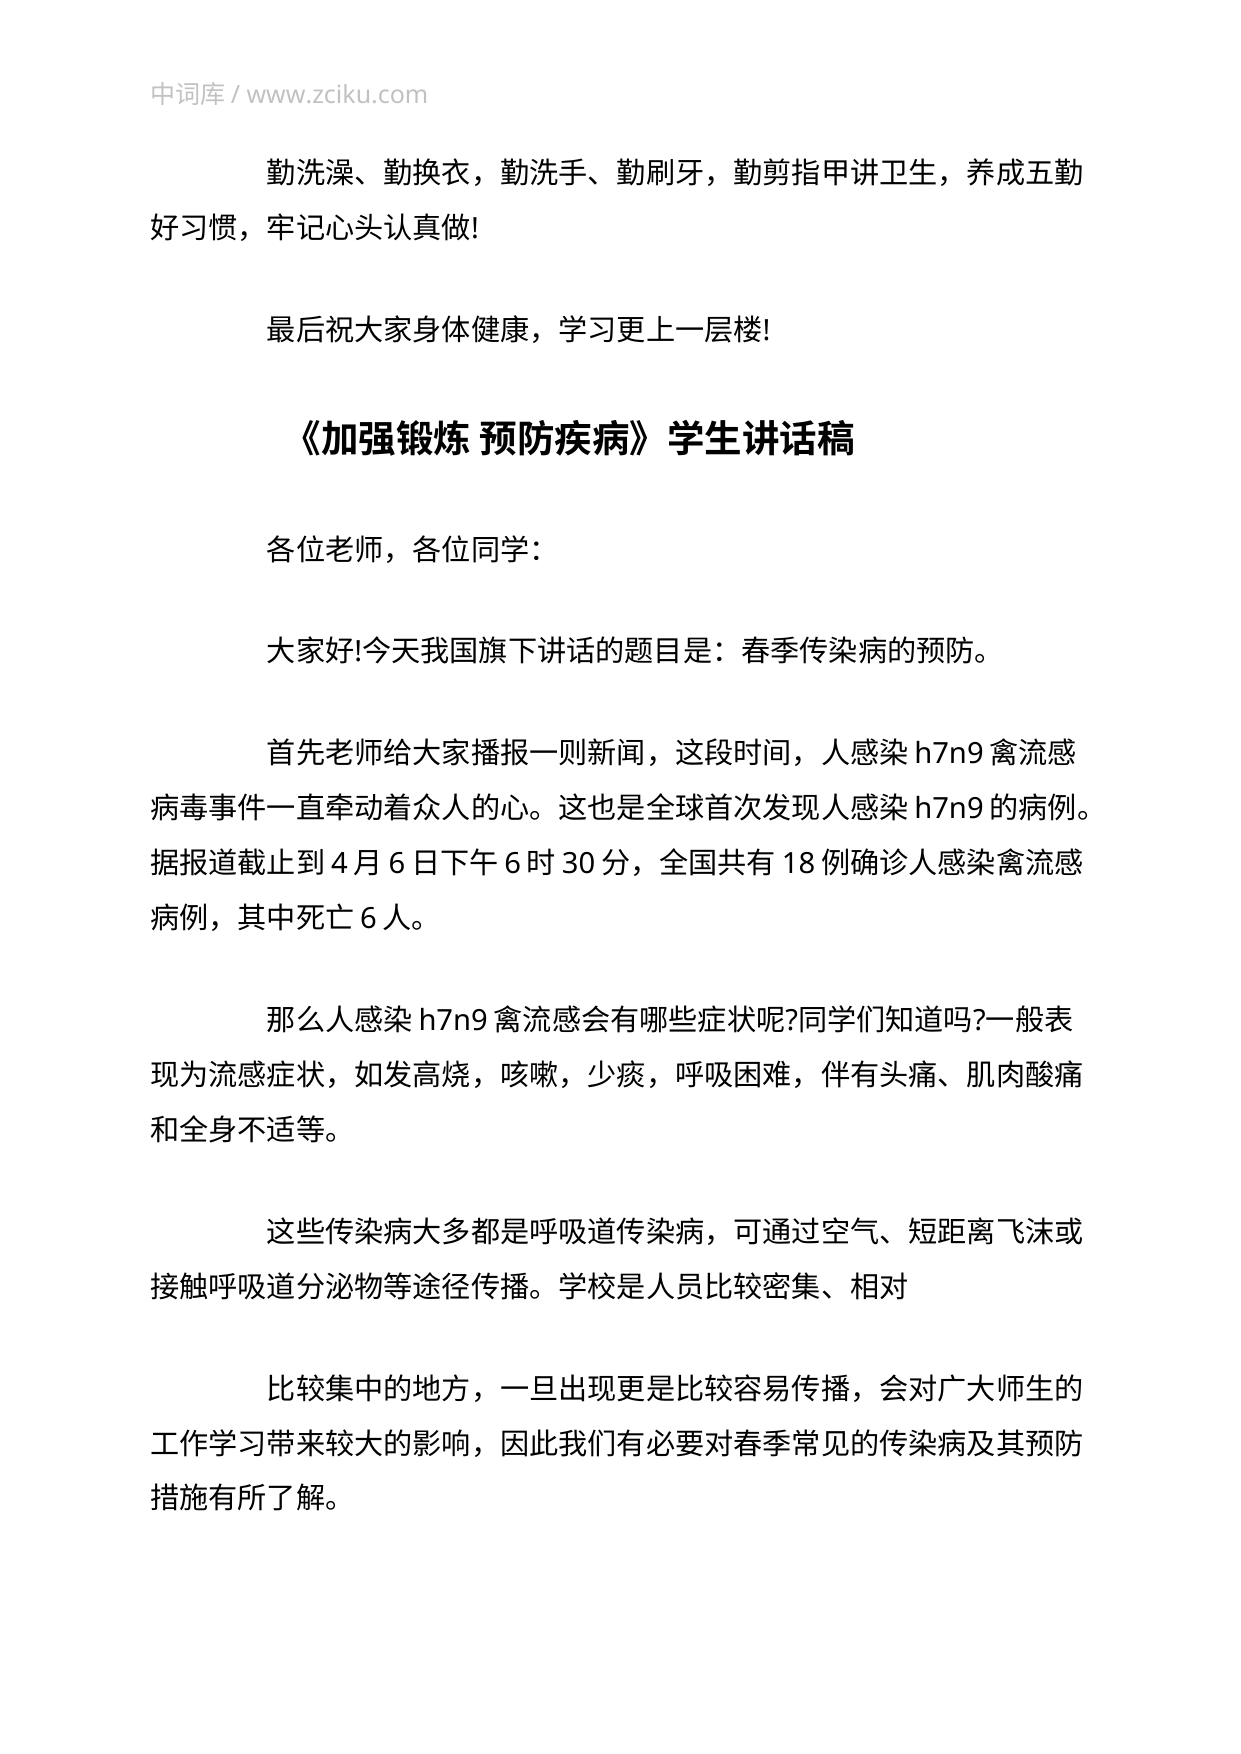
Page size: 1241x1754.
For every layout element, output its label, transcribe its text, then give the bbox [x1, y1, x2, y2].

text 首先老师给大家播报一则新闻，这段时间，人感染h7n9禽流感病毒事件一直牵动着众人的心。这也是全球首次发现人感染h7n9的病例。据报道截止到4月6日下午6时30分，全国共有18例确诊人感染禽流感病例，其中死亡6人。 [150, 730, 1090, 937]
text 这些传染病大多都是呼吸道传染病，可通过空气、短距离飞沫或接触呼吸道分泌物等途径传播。学校是人员比较密集、相对 [150, 1209, 1090, 1306]
text 各位老师，各位同学： [150, 526, 1090, 568]
text 比较集中的地方，一旦出现更是比较容易传播，会对广大师生的工作学习带来较大的影响，因此我们有必要对春季常见的传染病及其预防措施有所了解。 [150, 1365, 1090, 1517]
text 《加强锻炼 预防疾病》学生讲话稿 [150, 409, 1090, 463]
text 那么人感染h7n9禽流感会有哪些症状呢?同学们知道吗?一般表现为流感症状，如发高烧，咳嗽，少痰，呼吸困难，伴有头痛、肌肉酸痛和全身不适等。 [150, 997, 1090, 1149]
text 最后祝大家身体健康，学习更上一层楼! [150, 307, 1090, 349]
text 勤洗澡、勤换衣，勤洗手、勤刷牙，勤剪指甲讲卫生，养成五勤好习惯，牢记心头认真做! [150, 150, 1090, 247]
text 大家好!今天我国旗下讲话的题目是：春季传染病的预防。 [150, 628, 1090, 670]
